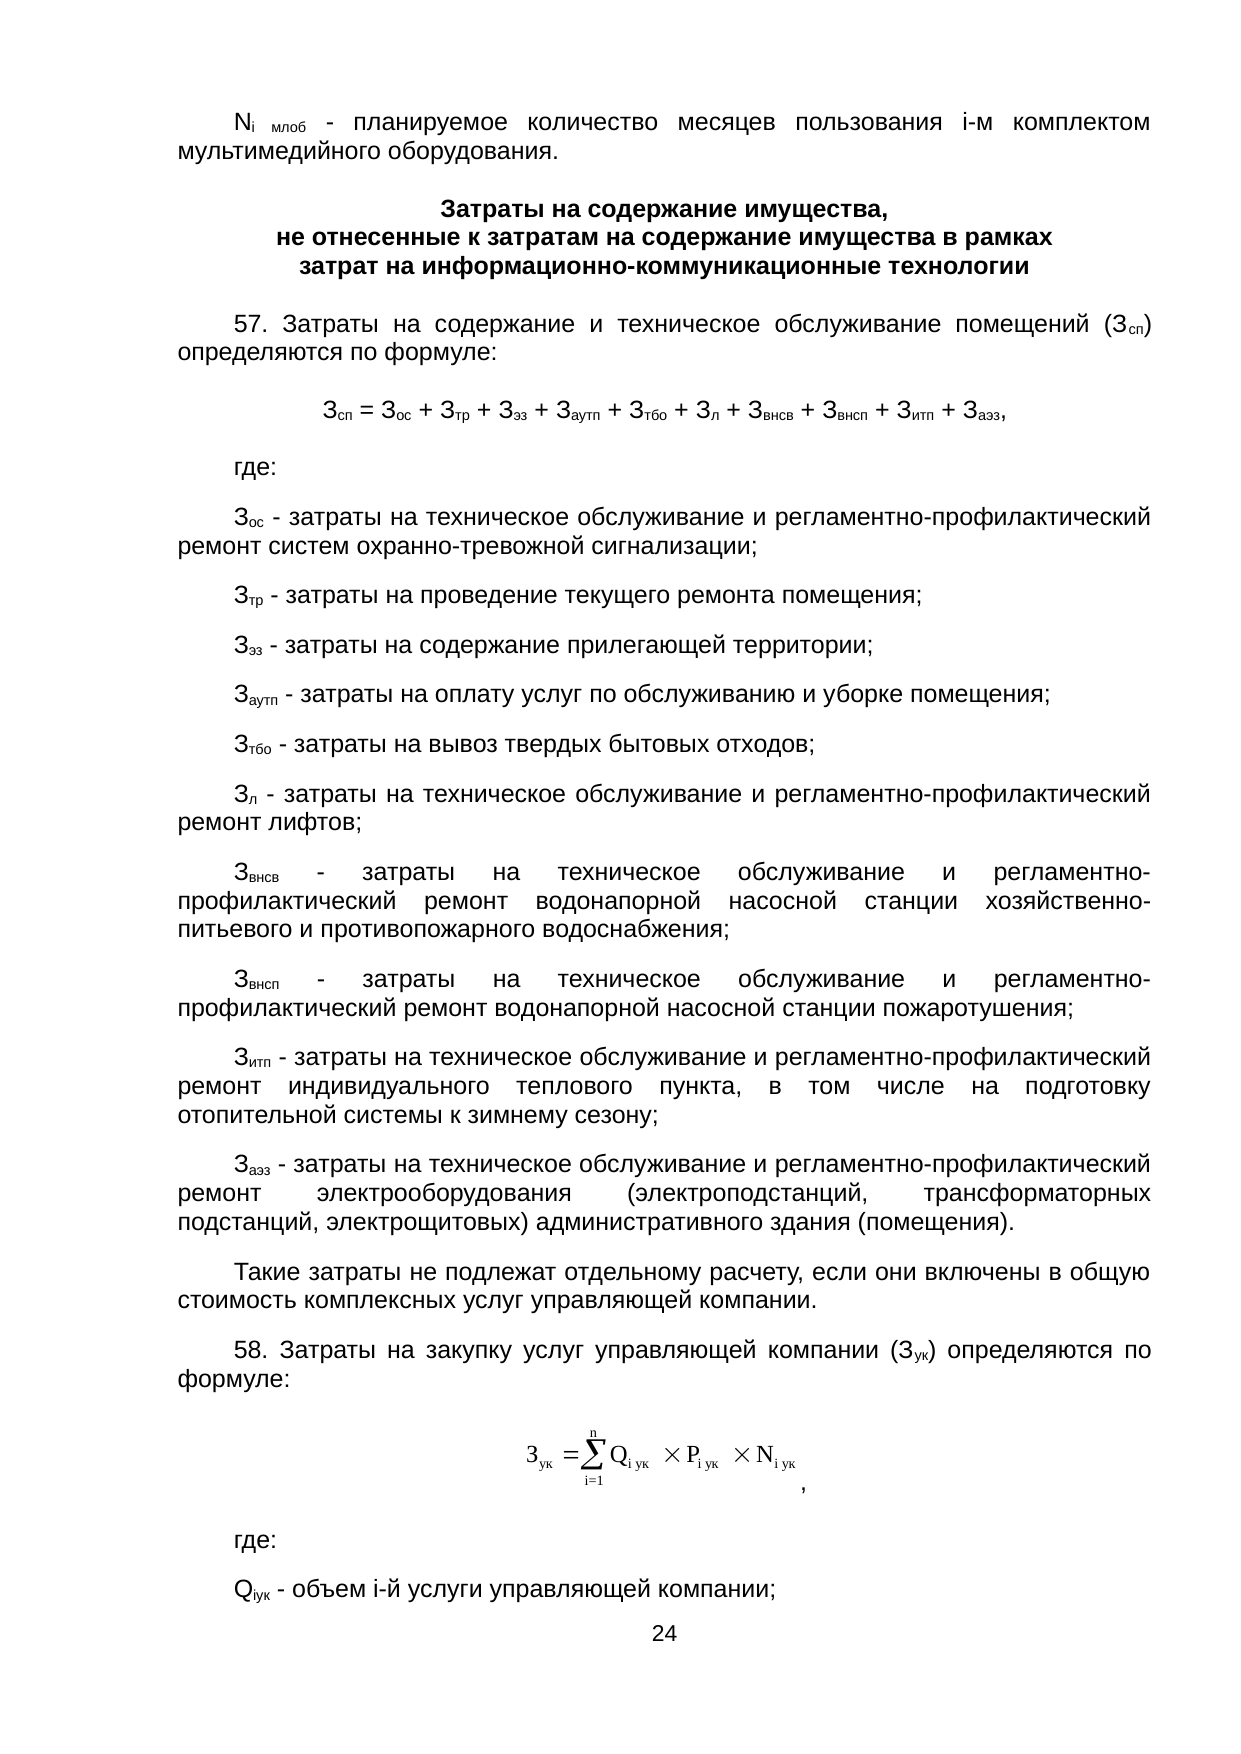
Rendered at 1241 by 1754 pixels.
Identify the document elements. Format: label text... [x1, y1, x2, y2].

text Звнсп - затраты на техническое обслуживание и регламентно-профилактический ремонт водонапорной насосной станции пожаротушения; [177, 964, 1152, 1022]
text Ni млоб - планируемое количество месяцев пользования i-м комплектом мультимедийного оборудования. [177, 107, 1152, 165]
text где: [177, 1525, 1152, 1553]
text Такие затраты не подлежат отдельному расчету, если они включены в общую стоимость комплексных услуг управляющей компании. [177, 1257, 1152, 1314]
text Звнсв - затраты на техническое обслуживание и регламентно-профилактический ремонт водонапорной насосной станции хозяйственно-питьевого и противопожарного водоснабжения; [177, 857, 1152, 943]
text Зсп = Зос + Зтр + Зэз + Заутп + Зтбо + Зл + Звнсв + Звнсп + Зитп + Заэз, [177, 395, 1152, 424]
text не отнесенные к затратам на содержание имущества в рамках [177, 222, 1152, 251]
text Зтбо - затраты на вывоз твердых бытовых отходов; [177, 729, 1152, 758]
text Зтр - затраты на проведение текущего ремонта помещения; [177, 580, 1152, 609]
text 58. Затраты на закупку услуг управляющей компании (Зук) определяются по формуле: [177, 1335, 1152, 1392]
text затрат на информационно-коммуникационные технологии [177, 251, 1152, 280]
text Заэз - затраты на техническое обслуживание и регламентно-профилактический ремонт электрооборудования (электроподстанций, трансформаторных подстанций, электрощитовых) административного здания (помещения). [177, 1149, 1152, 1236]
text Зл - затраты на техническое обслуживание и регламентно-профилактический ремонт лифтов; [177, 779, 1152, 836]
text Зитп - затраты на техническое обслуживание и регламентно-профилактический ремонт индивидуального теплового пункта, в том числе на подготовку отопительной системы к зимнему сезону; [177, 1042, 1152, 1129]
text , [177, 1421, 1152, 1496]
text Затраты на содержание имущества, [177, 194, 1152, 222]
text Зос - затраты на техническое обслуживание и регламентно-профилактический ремонт систем охранно-тревожной сигнализации; [177, 502, 1152, 559]
text Qiук - объем i-й услуги управляющей компании; [177, 1574, 1152, 1603]
text где: [177, 452, 1152, 481]
text 57. Затраты на содержание и техническое обслуживание помещений (Зсп) определяются по формуле: [177, 309, 1152, 366]
text Заутп - затраты на оплату услуг по обслуживанию и уборке помещения; [177, 679, 1152, 708]
text Зэз - затраты на содержание прилегающей территории; [177, 630, 1152, 659]
